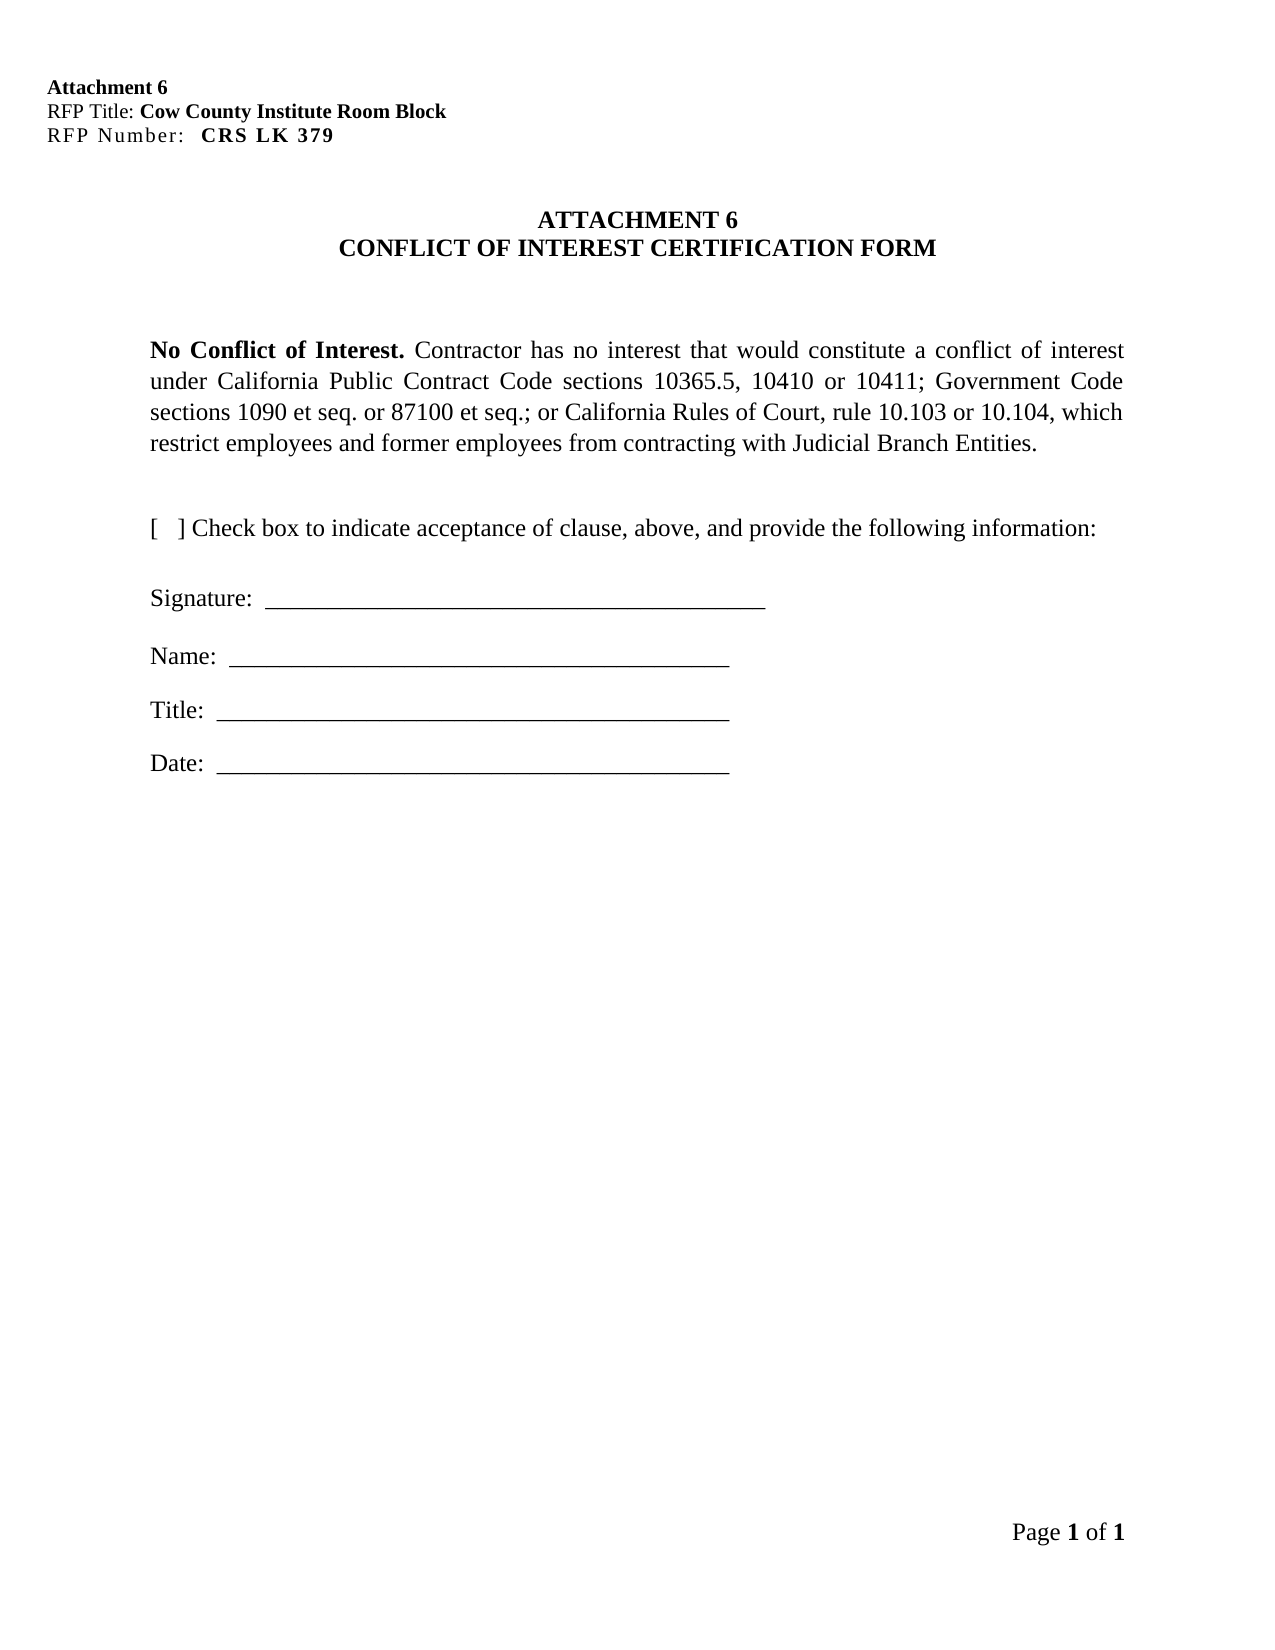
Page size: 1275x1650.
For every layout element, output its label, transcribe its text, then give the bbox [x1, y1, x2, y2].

text Name: ________________________________________ [150, 641, 1144, 670]
text CONFLICT OF INTEREST CERTIFICATION FORM [150, 233, 1125, 262]
subtitle Title: _________________________________________ [150, 695, 1125, 723]
text [ ] Check box to indicate acceptance of clause, above, and provide the following information: [150, 513, 1125, 542]
subtitle Date: _________________________________________ [150, 748, 1125, 777]
text Signature: ________________________________________ [150, 583, 1144, 612]
text No Conflict of Interest. Contractor has no interest that would constitute a conflict of interest under California Public Contract Code sections 10365.5, 10410 or 10411; Government Code sections 1090 et seq. or 87100 et seq.; or California Rules of Court, rule 10.103 or 10.104, which restrict employees and former employees from contracting with Judicial Branch Entities. [150, 332, 1125, 457]
text ATTACHMENT 6 [150, 205, 1125, 233]
